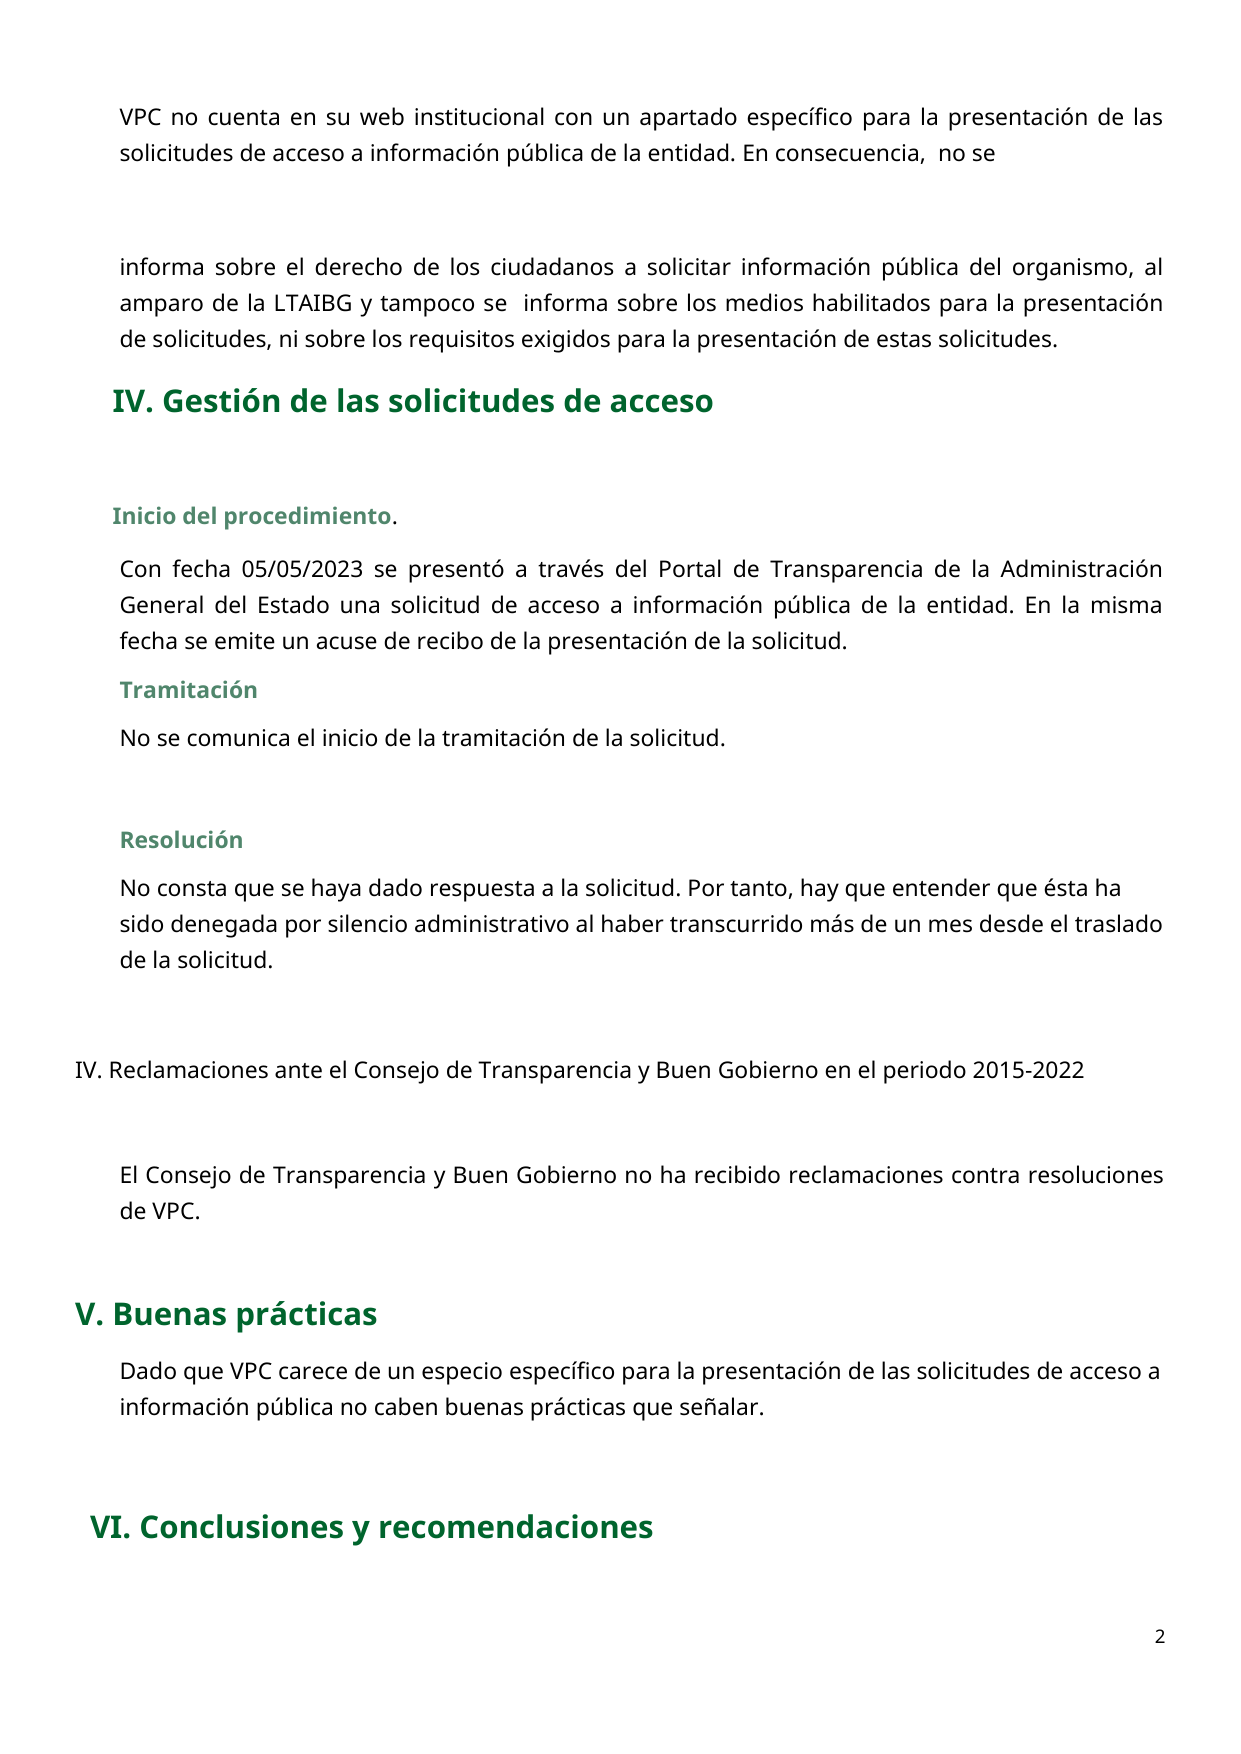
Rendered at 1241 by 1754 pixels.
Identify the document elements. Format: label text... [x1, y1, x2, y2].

text Con fecha 05/05/2023 se presentó a través del Portal de Transparencia de la Administración General del Estado una solicitud de acceso a información pública de la entidad. En la misma fecha se emite un acuse de recibo de la presentación de la solicitud. [119, 553, 1165, 656]
text Dado que VPC carece de un especio específico para la presentación de las solicitudes de acceso a información pública no caben buenas prácticas que señalar. [119, 1355, 1165, 1422]
text Resolución [119, 824, 1165, 855]
text No se comunica el inicio de la tramitación de la solicitud. [119, 722, 1165, 753]
text VPC no cuenta en su web institucional con un apartado específico para la presentación de las solicitudes de acceso a información pública de la entidad. En consecuencia, no se [119, 101, 1165, 168]
text Inicio del procedimiento. [112, 500, 1165, 531]
text El Consejo de Transparencia y Buen Gobierno no ha recibido reclamaciones contra resoluciones de VPC. [119, 1159, 1165, 1226]
text informa sobre el derecho de los ciudadanos a solicitar información pública del organismo, al amparo de la LTAIBG y tampoco se informa sobre los medios habilitados para la presentación de solicitudes, ni sobre los requisitos exigidos para la presentación de estas solicitudes. [119, 251, 1165, 354]
text Tramitación [119, 674, 1165, 705]
text No consta que se haya dado respuesta a la solicitud. Por tanto, hay que entender que ésta ha sido denegada por silencio administrativo al haber transcurrido más de un mes desde el traslado de la solicitud. [119, 872, 1165, 975]
